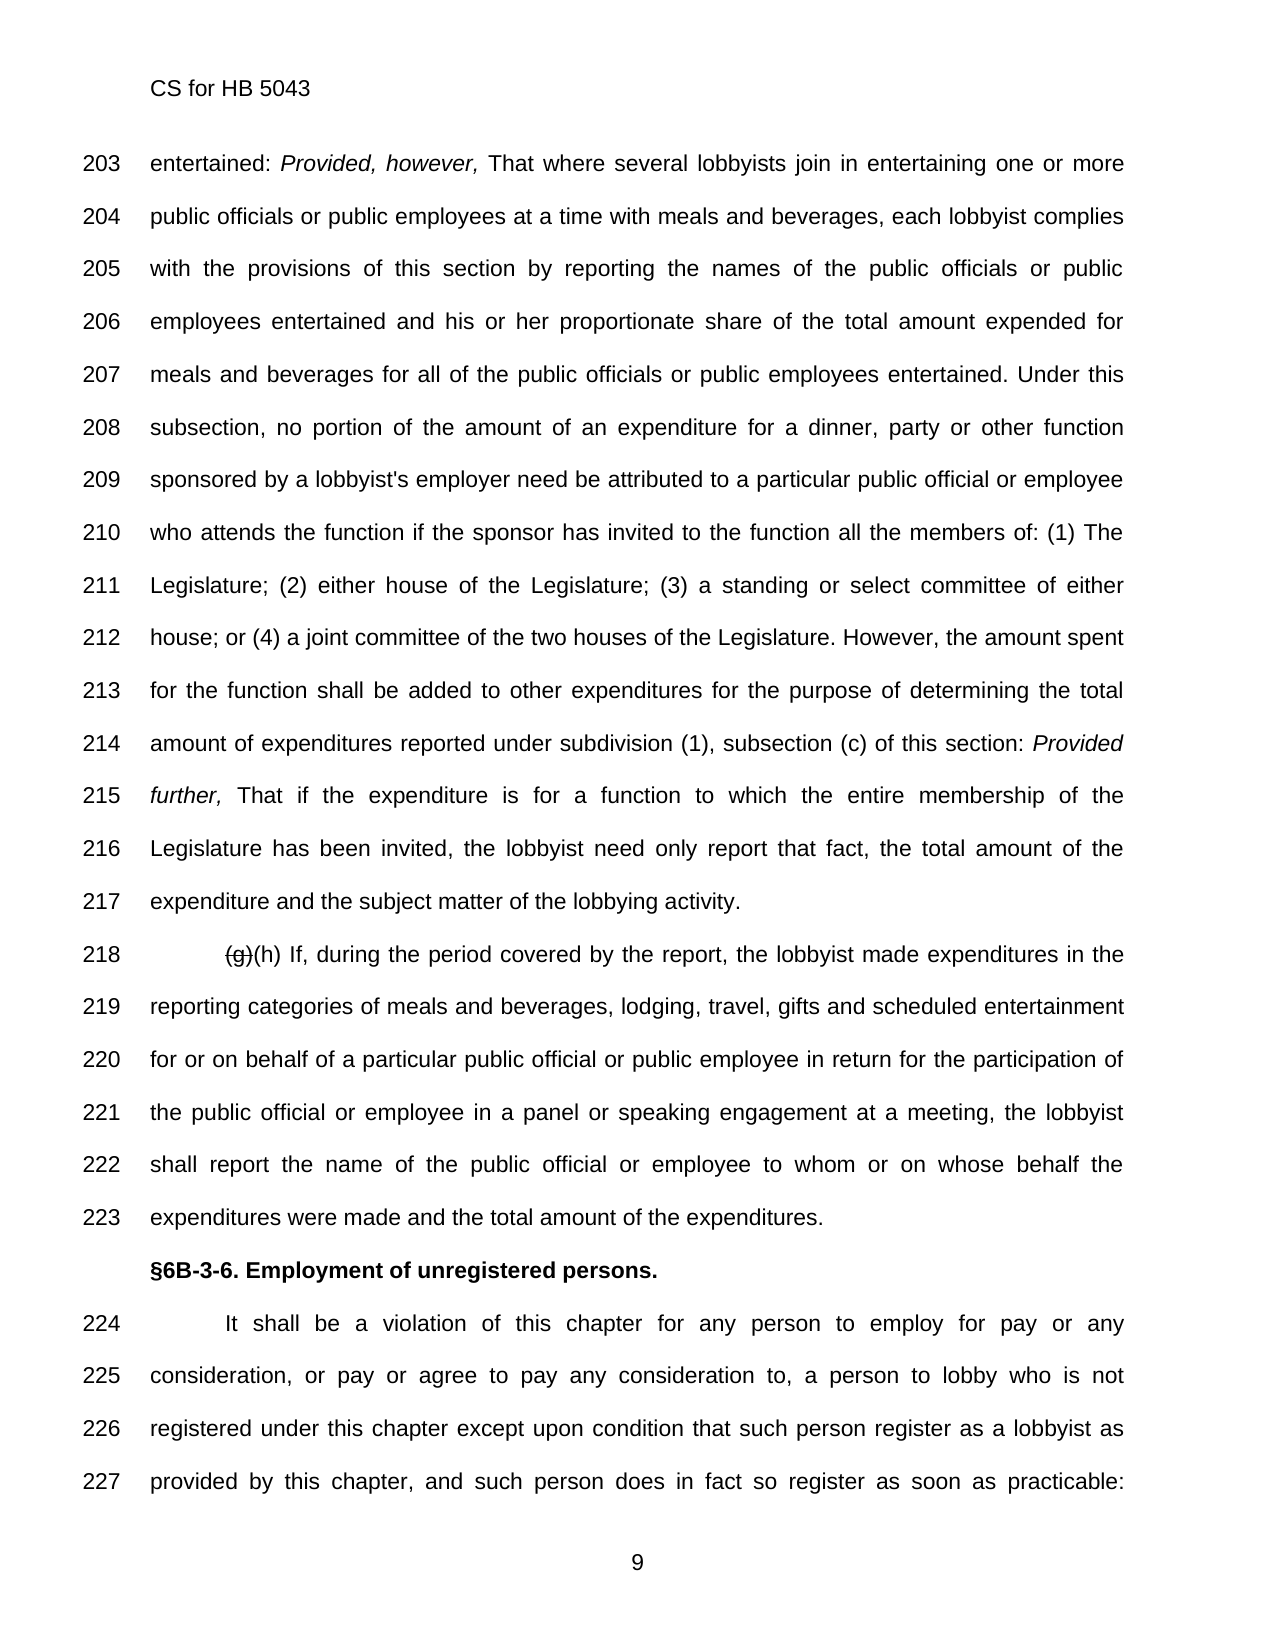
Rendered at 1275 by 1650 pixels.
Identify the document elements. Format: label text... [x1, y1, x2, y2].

subtitle §6B-3-6. Employment of unregistered persons. [150, 1257, 1125, 1283]
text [150, 150, 1125, 914]
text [150, 1309, 1125, 1494]
text (g)(h) If, during the period covered by the report, the lobbyist made expenditures in the reporting categories of meals and beverages, lodging, travel, gifts and scheduled entertainment for or on behalf of a particular public official or public employee in return for the participation of the public official or employee in a panel or speaking engagement at a meeting, the lobbyist shall report the name of the public official or employee to whom or on whose behalf the expenditures were made and the total amount of the expenditures. [150, 941, 1125, 1231]
